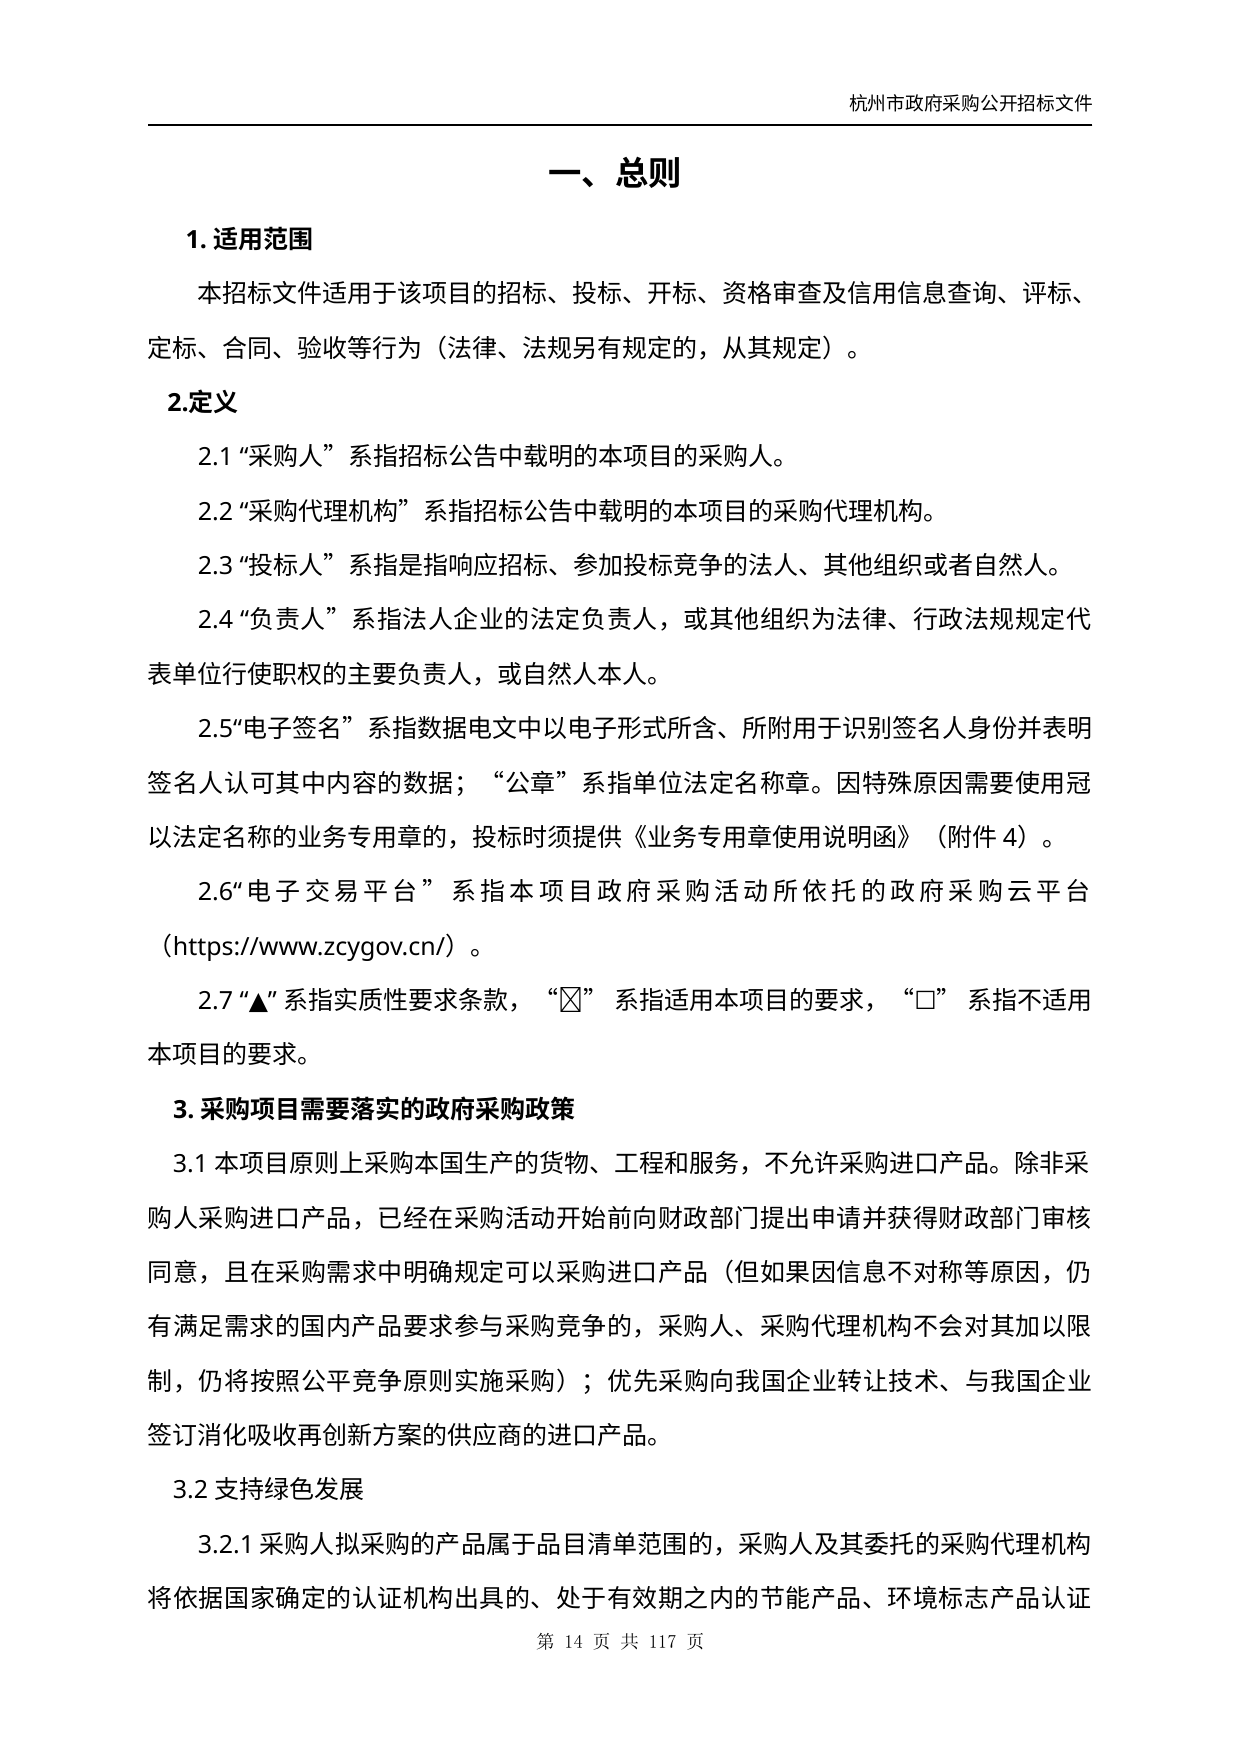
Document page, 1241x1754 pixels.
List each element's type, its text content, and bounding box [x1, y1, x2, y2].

text 2.7 “▲” 系指实质性要求条款，“” 系指适用本项目的要求，“” 系指不适用本项目的要求。 [148, 981, 1092, 1071]
text 2.4 “负责人”系指法人企业的法定负责人，或其他组织为法律、行政法规规定代表单位行使职权的主要负责人，或自然人本人。 [148, 600, 1092, 691]
text 2.定义 [148, 382, 1092, 419]
text 3.1 本项目原则上采购本国生产的货物、工程和服务，不允许采购进口产品。除非采购人采购进口产品，已经在采购活动开始前向财政部门提出申请并获得财政部门审核同意，且在采购需求中明确规定可以采购进口产品（但如果因信息不对称等原因，仍有满足需求的国内产品要求参与采购竞争的，采购人、采购代理机构不会对其加以限制，仍将按照公平竞争原则实施采购）；优先采购向我国企业转让技术、与我国企业签订消化吸收再创新方案的供应商的进口产品。 [148, 1144, 1092, 1452]
text 2.2 “采购代理机构”系指招标公告中载明的本项目的采购代理机构。 [148, 491, 1092, 527]
text 一、总则 [148, 147, 1092, 195]
text 2.3 “投标人”系指是指响应招标、参加投标竞争的法人、其他组织或者自然人。 [148, 546, 1092, 582]
text 2.6“电子交易平台”系指本项目政府采购活动所依托的政府采购云平台（https://www.zcygov.cn/）。 [148, 872, 1092, 962]
text 1. 适用范围 [148, 219, 1092, 256]
text 本招标文件适用于该项目的招标、投标、开标、资格审查及信用信息查询、评标、定标、合同、验收等行为（法律、法规另有规定的，从其规定）。 [148, 274, 1092, 364]
text 2.1 “采购人”系指招标公告中载明的本项目的采购人。 [148, 437, 1092, 473]
text 2.5“电子签名”系指数据电文中以电子形式所含、所附用于识别签名人身份并表明签名人认可其中内容的数据；“公章”系指单位法定名称章。因特殊原因需要使用冠以法定名称的业务专用章的，投标时须提供《业务专用章使用说明函》（附件4）。 [148, 709, 1092, 854]
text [148, 1524, 1092, 1615]
text 3.2 支持绿色发展 [148, 1470, 1092, 1506]
text 3. 采购项目需要落实的政府采购政策 [148, 1089, 1092, 1126]
